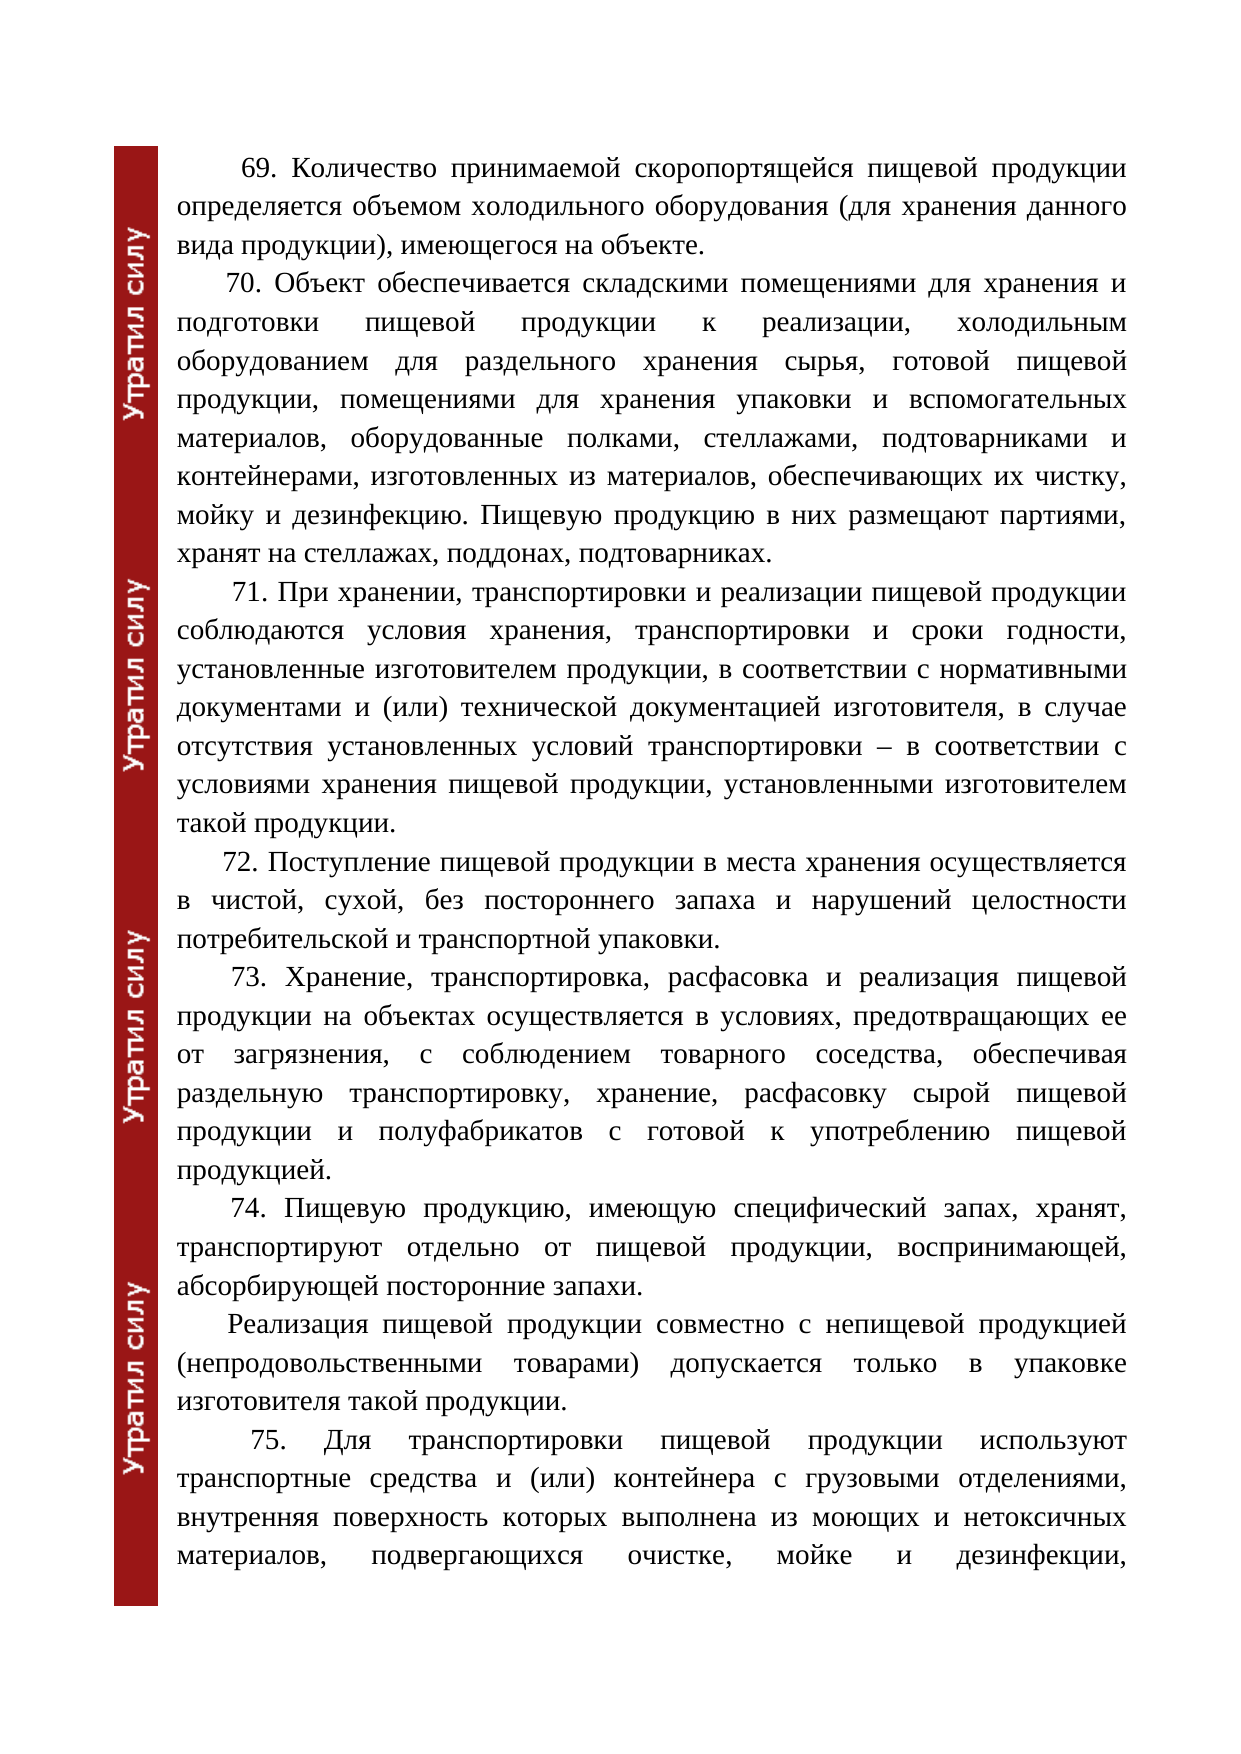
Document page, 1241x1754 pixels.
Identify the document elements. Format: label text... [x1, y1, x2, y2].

text 74. Пищевую продукцию, имеющую специфический запах, хранят, транспортируют отдельно от пищевой продукции, воспринимающей, абсорбирующей посторонние запахи. [112, 1191, 1128, 1301]
picture [114, 1186, 158, 1191]
picture [114, 1301, 158, 1306]
text 69. Количество принимаемой скоропортящейся пищевой продукции определяется объемом холодильного оборудования (для хранения данного вида продукции), имеющегося на объекте. [112, 150, 1128, 261]
picture [114, 261, 158, 266]
picture [114, 146, 158, 150]
text 71. При хранении, транспортировки и реализации пищевой продукции соблюдаются условия хранения, транспортировки и сроки годности, установленные изготовителем продукции, в соответствии с нормативными документами и (или) технической документацией изготовителя, в случае отсутствия установленных условий транспортировки – в соответствии с условиями хранения пищевой продукции, установленными изготовителем такой продукции. [112, 574, 1128, 839]
picture [114, 569, 158, 574]
text 72. Поступление пищевой продукции в места хранения осуществляется в чистой, сухой, без постороннего запаха и нарушений целостности потребительской и транспортной упаковки. [112, 844, 1128, 954]
picture [114, 839, 158, 844]
picture [114, 1417, 158, 1422]
picture [114, 1571, 158, 1606]
text Реализация пищевой продукции совместно с непищевой продукцией (непродовольственными товарами) допускается только в упаковке изготовителя такой продукции. [112, 1306, 1128, 1417]
picture [114, 954, 158, 959]
text 70. Объект обеспечивается складскими помещениями для хранения и подготовки пищевой продукции к реализации, холодильным оборудованием для раздельного хранения сырья, готовой пищевой продукции, помещениями для хранения упаковки и вспомогательных материалов, оборудованные полками, стеллажами, подтоварниками и контейнерами, изготовленных из материалов, обеспечивающих их чистку, мойку и дезинфекцию. Пищевую продукцию в них размещают партиями, хранят на стеллажах, поддонах, подтоварниках. [112, 266, 1128, 569]
text 73. Хранение, транспортировка, расфасовка и реализация пищевой продукции на объектах осуществляется в условиях, предотвращающих ее от загрязнения, с соблюдением товарного соседства, обеспечивая раздельную транспортировку, хранение, расфасовку сырой пищевой продукции и полуфабрикатов с готовой к употреблению пищевой продукцией. [112, 959, 1128, 1186]
